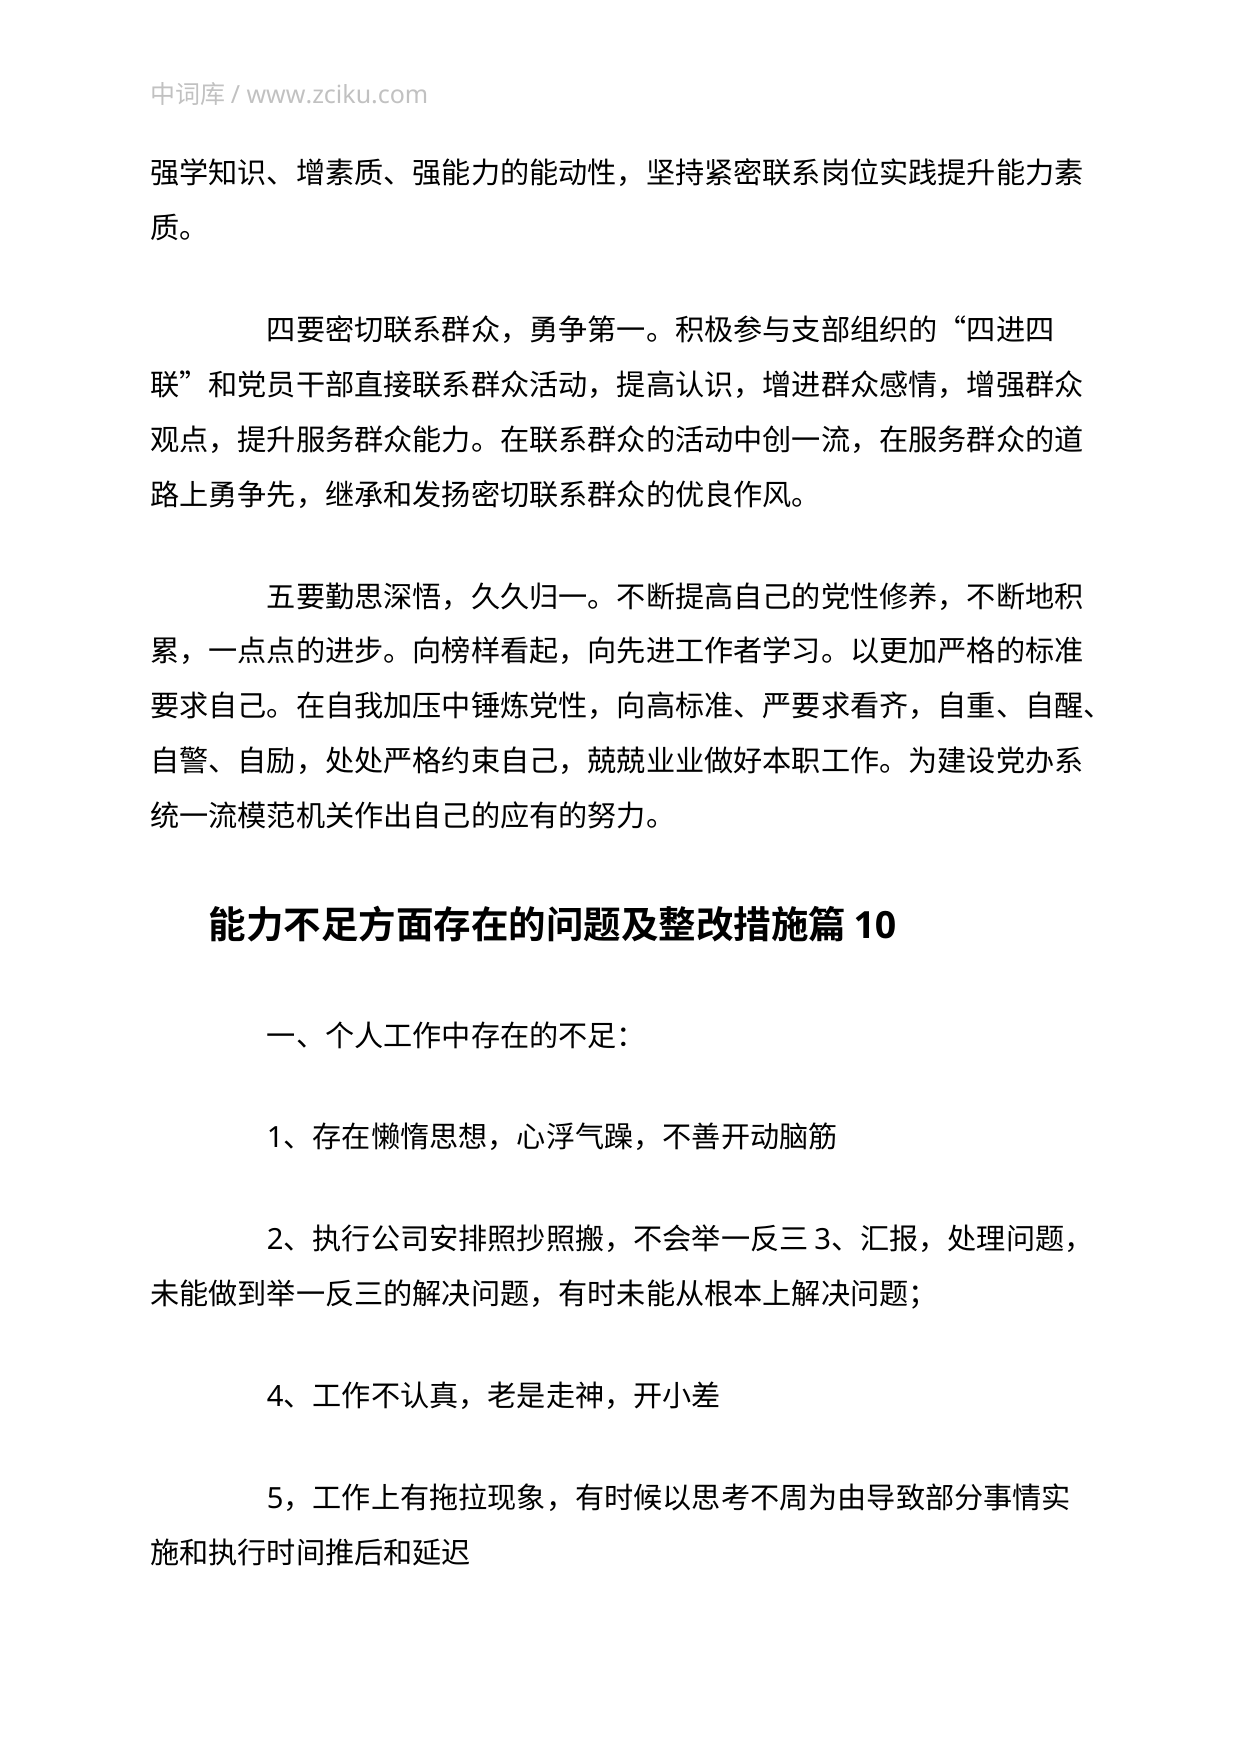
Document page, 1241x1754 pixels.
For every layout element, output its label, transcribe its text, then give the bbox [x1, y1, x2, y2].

text 5，工作上有拖拉现象，有时候以思考不周为由导致部分事情实施和执行时间推后和延迟 [150, 1474, 1090, 1572]
text 四要密切联系群众，勇争第一。积极参与支部组织的“四进四联”和党员干部直接联系群众活动，提高认识，增进群众感情，增强群众观点，提升服务群众能力。在联系群众的活动中创一流，在服务群众的道路上勇争先，继承和发扬密切联系群众的优良作风。 [150, 307, 1090, 514]
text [150, 150, 1090, 247]
text 1、存在懒惰思想，心浮气躁，不善开动脑筋 [150, 1114, 1090, 1156]
text 一、个人工作中存在的不足： [150, 1012, 1090, 1054]
text 2、执行公司安排照抄照搬，不会举一反三3、汇报，处理问题，未能做到举一反三的解决问题，有时未能从根本上解决问题； [150, 1216, 1090, 1313]
text 五要勤思深悟，久久归一。不断提高自己的党性修养，不断地积累，一点点的进步。向榜样看起，向先进工作者学习。以更加严格的标准要求自己。在自我加压中锤炼党性，向高标准、严要求看齐，自重、自醒、自警、自励，处处严格约束自己，兢兢业业做好本职工作。为建设党办系统一流模范机关作出自己的应有的努力。 [150, 573, 1090, 835]
text 能力不足方面存在的问题及整改措施篇10 [150, 894, 1090, 949]
text 4、工作不认真，老是走神，开小差 [150, 1373, 1090, 1415]
